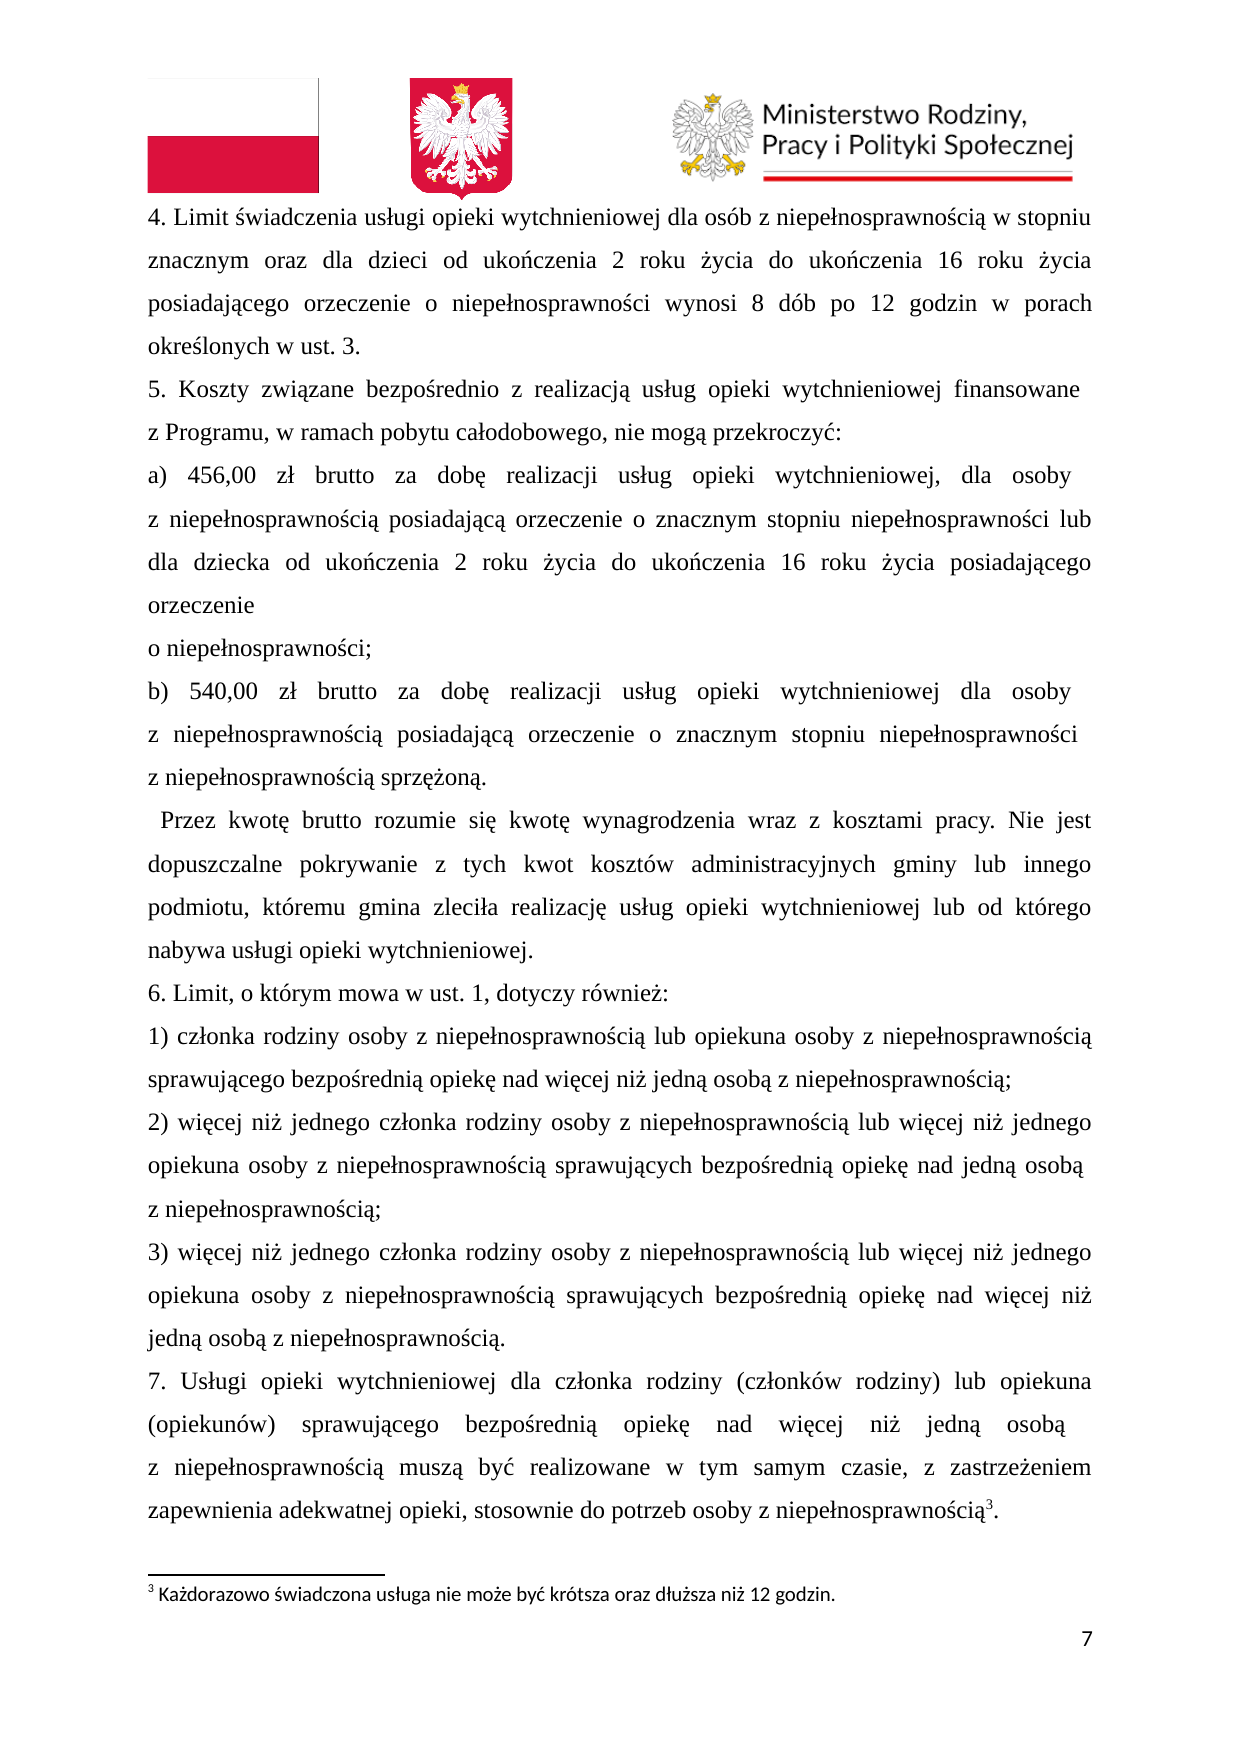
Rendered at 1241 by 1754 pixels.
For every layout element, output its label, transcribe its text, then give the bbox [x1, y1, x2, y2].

picture [147, 78, 513, 200]
text 6. Limit, o którym mowa w ust. 1, dotyczy również: [148, 978, 1093, 1007]
text a) 456,00 zł brutto za dobę realizacji usług opieki wytchnieniowej, dla osoby z niepełnosprawnością posiadającą orzeczenie o znacznym stopniu niepełnosprawności lub dla dziecka od ukończenia 2 roku życia do ukończenia 16 roku życia posiadającego orzeczenie o niepełnosprawności; [148, 461, 1093, 662]
text 7. Usługi opieki wytchnieniowej dla członka rodziny (członków rodziny) lub opiekuna (opiekunów) sprawującego bezpośrednią opiekę nad więcej niż jedną osobą z niepełnosprawnością muszą być realizowane w tym samym czasie, z zastrzeżeniem zapewnienia adekwatnej opieki, stosownie do potrzeb osoby z niepełnosprawnością. [148, 1366, 1093, 1524]
picture [652, 73, 1093, 202]
text Przez kwotę brutto rozumie się kwotę wynagrodzenia wraz z kosztami pracy. Nie jest dopuszczalne pokrywanie z tych kwot kosztów administracyjnych gminy lub innego podmiotu, któremu gmina zleciła realizację usług opieki wytchnieniowej lub od którego nabywa usługi opieki wytchnieniowej. [148, 806, 1093, 964]
text 4. Limit świadczenia usługi opieki wytchnieniowej dla osób z niepełnosprawnością w stopniu znacznym oraz dla dzieci od ukończenia 2 roku życia do ukończenia 16 roku życia posiadającego orzeczenie o niepełnosprawności wynosi 8 dób po 12 godzin w porach określonych w ust. 3. [148, 202, 1093, 360]
text 5. Koszty związane bezpośrednio z realizacją usług opieki wytchnieniowej finansowane z Programu, w ramach pobytu całodobowego, nie mogą przekroczyć: [148, 374, 1093, 446]
text 2) więcej niż jednego członka rodziny osoby z niepełnosprawnością lub więcej niż jednego opiekuna osoby z niepełnosprawnością sprawujących bezpośrednią opiekę nad jedną osobą z niepełnosprawnością; [148, 1107, 1093, 1222]
text b) 540,00 zł brutto za dobę realizacji usług opieki wytchnieniowej dla osoby z niepełnosprawnością posiadającą orzeczenie o znacznym stopniu niepełnosprawności z niepełnosprawnością sprzężoną. [148, 676, 1093, 791]
text 1) członka rodziny osoby z niepełnosprawnością lub opiekuna osoby z niepełnosprawnością sprawującego bezpośrednią opiekę nad więcej niż jedną osobą z niepełnosprawnością; [148, 1021, 1093, 1093]
text 3) więcej niż jednego członka rodziny osoby z niepełnosprawnością lub więcej niż jednego opiekuna osoby z niepełnosprawnością sprawujących bezpośrednią opiekę nad więcej niż jedną osobą z niepełnosprawnością. [148, 1237, 1093, 1352]
